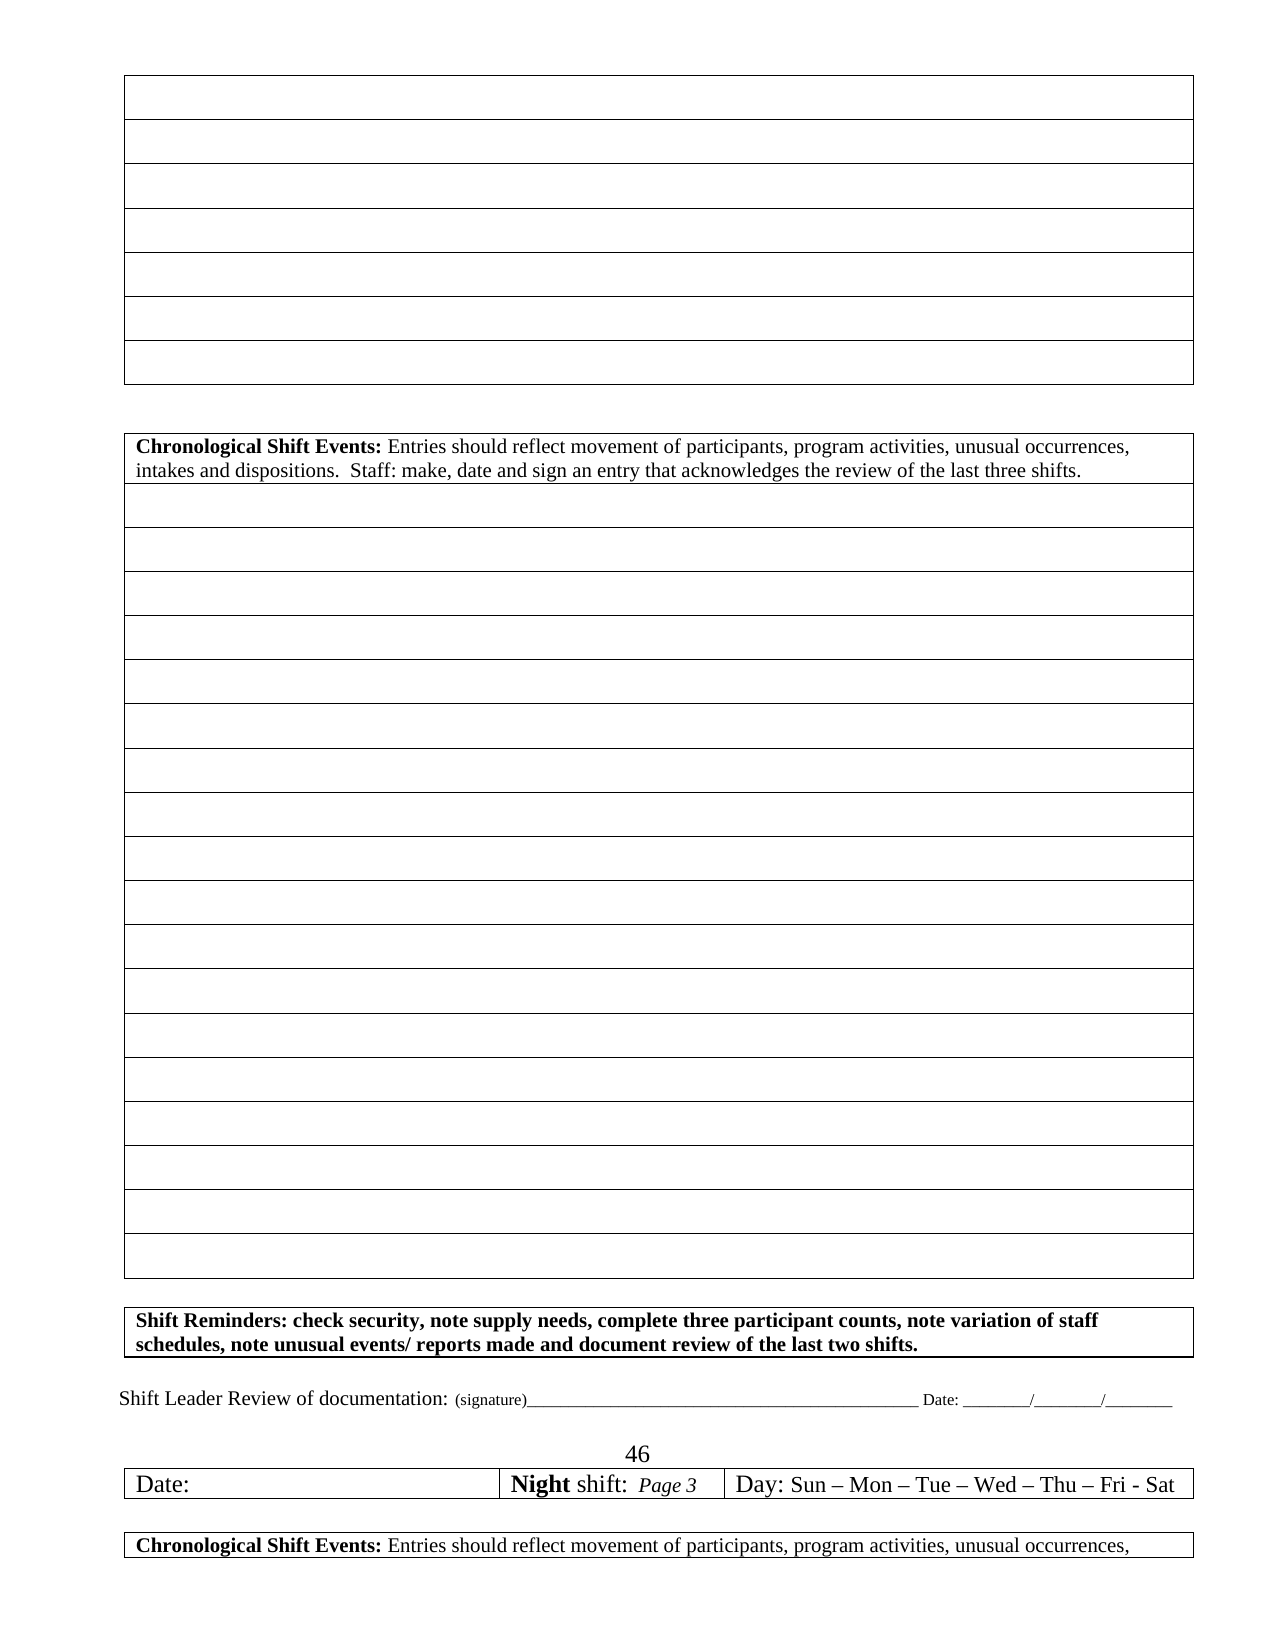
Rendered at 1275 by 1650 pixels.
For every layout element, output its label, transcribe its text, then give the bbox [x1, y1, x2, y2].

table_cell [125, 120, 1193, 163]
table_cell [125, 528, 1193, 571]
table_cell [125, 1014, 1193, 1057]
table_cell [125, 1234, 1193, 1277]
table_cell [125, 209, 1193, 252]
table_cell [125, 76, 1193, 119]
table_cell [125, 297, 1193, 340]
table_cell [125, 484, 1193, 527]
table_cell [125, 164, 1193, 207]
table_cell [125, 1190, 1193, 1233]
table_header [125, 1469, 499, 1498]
text Shift Leader Review of documentation: (signature)_______________________________________________ Date: ________/________/________ [75, 1386, 1200, 1410]
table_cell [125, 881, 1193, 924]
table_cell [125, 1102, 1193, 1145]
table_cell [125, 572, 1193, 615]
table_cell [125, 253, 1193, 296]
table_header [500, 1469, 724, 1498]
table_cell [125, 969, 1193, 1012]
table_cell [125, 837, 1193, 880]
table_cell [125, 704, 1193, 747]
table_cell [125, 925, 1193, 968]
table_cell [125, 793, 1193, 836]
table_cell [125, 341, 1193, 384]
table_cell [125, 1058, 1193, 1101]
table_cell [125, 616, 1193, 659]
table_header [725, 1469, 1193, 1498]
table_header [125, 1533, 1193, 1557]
text 46 [75, 1439, 1200, 1468]
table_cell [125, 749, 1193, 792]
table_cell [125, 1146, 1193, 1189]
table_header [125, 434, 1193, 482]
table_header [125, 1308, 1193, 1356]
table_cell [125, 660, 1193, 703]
